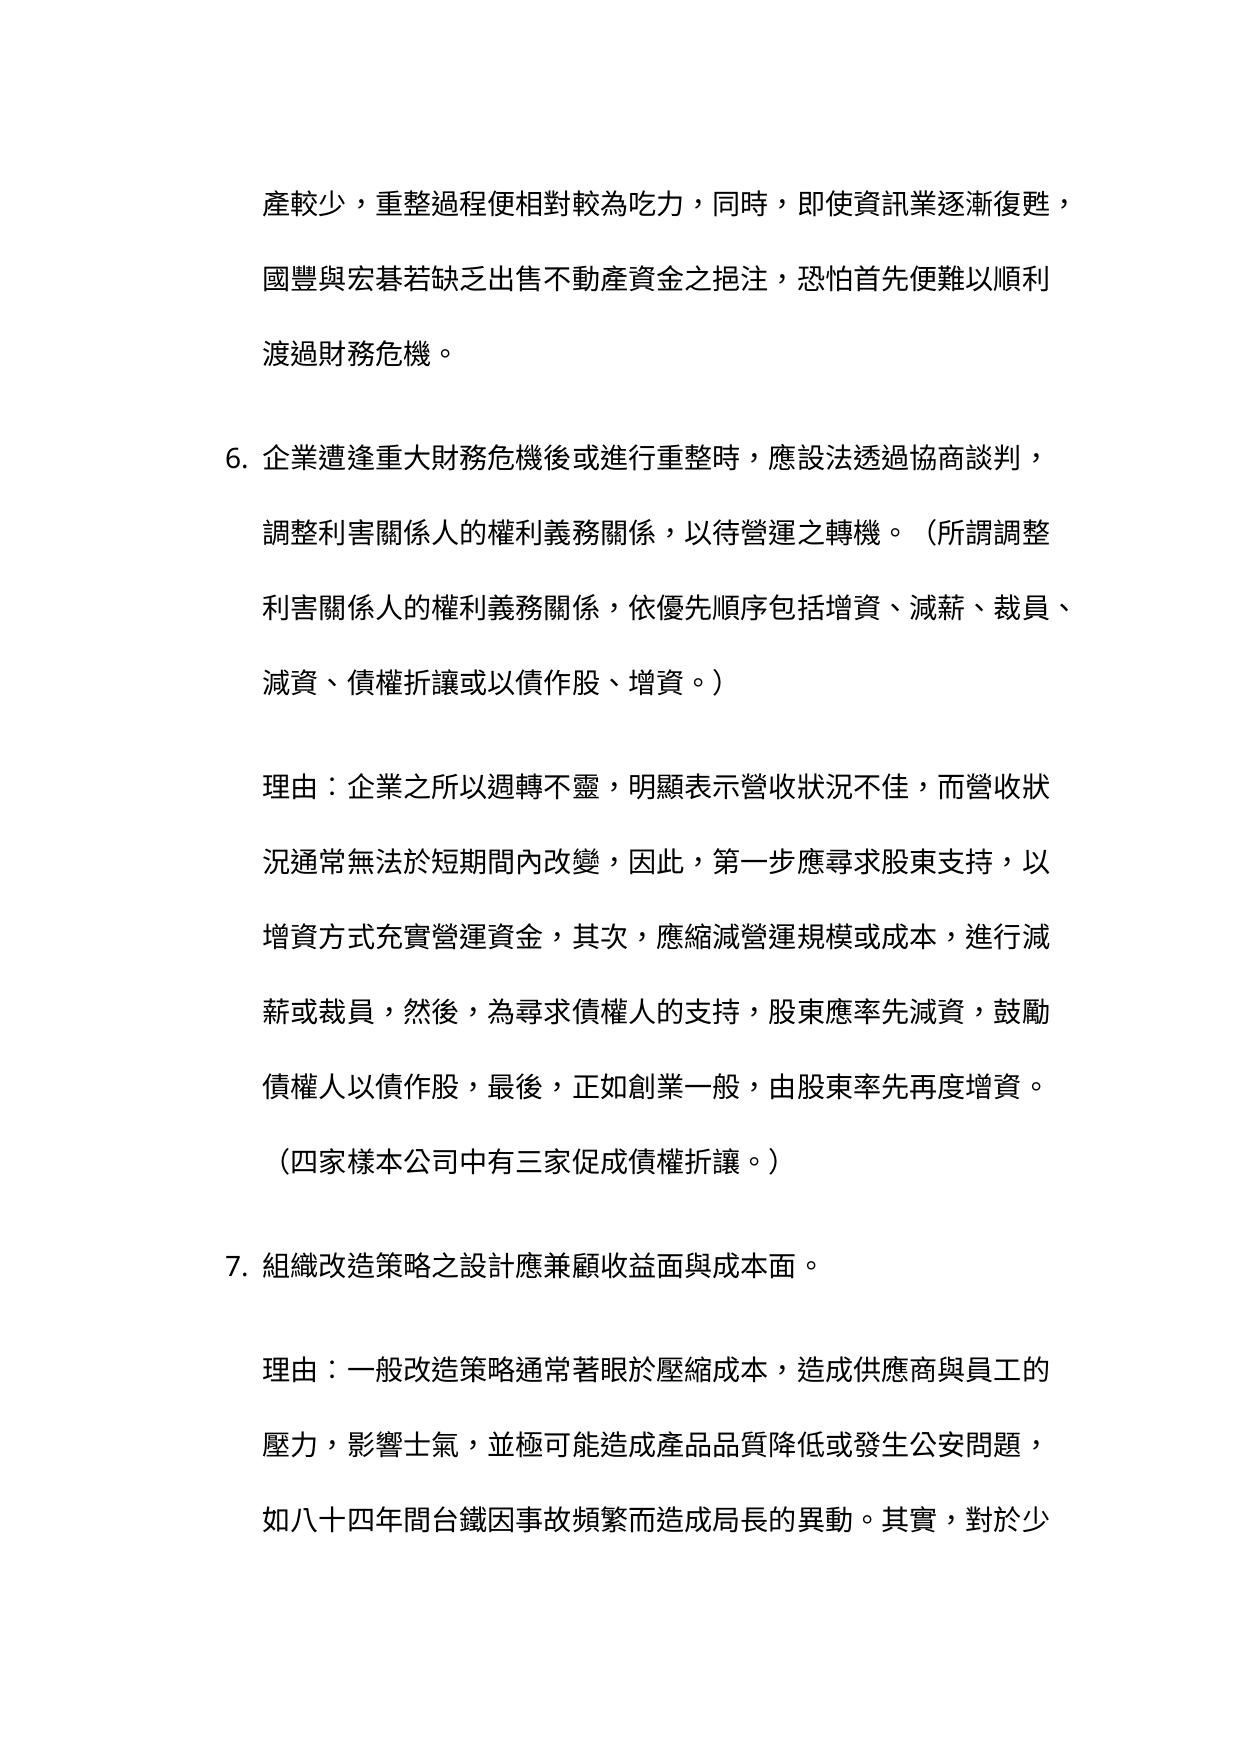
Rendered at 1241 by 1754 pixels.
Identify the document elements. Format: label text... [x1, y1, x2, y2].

list 企業遭逢重大財務危機後或進行重整時，應設法透過協商談判，調整利害關係人的權利義務關係，以待營運之轉機。（所謂調整利害關係人的權利義務關係，依優先順序包括增資、減薪、裁員、減資、債權折讓或以債作股、增資。） [225, 419, 1053, 719]
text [262, 1331, 1053, 1556]
text 理由︰企業之所以週轉不靈，明顯表示營收狀況不佳，而營收狀況通常無法於短期間內改變，因此，第一步應尋求股東支持，以增資方式充實營運資金，其次，應縮減營運規模或成本，進行減薪或裁員，然後，為尋求債權人的支持，股東應率先減資，鼓勵債權人以債作股，最後，正如創業一般，由股東率先再度增資。（四家樣本公司中有三家促成債權折讓。） [262, 748, 1053, 1198]
list 組織改造策略之設計應兼顧收益面與成本面。 [225, 1227, 1053, 1302]
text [262, 164, 1053, 389]
